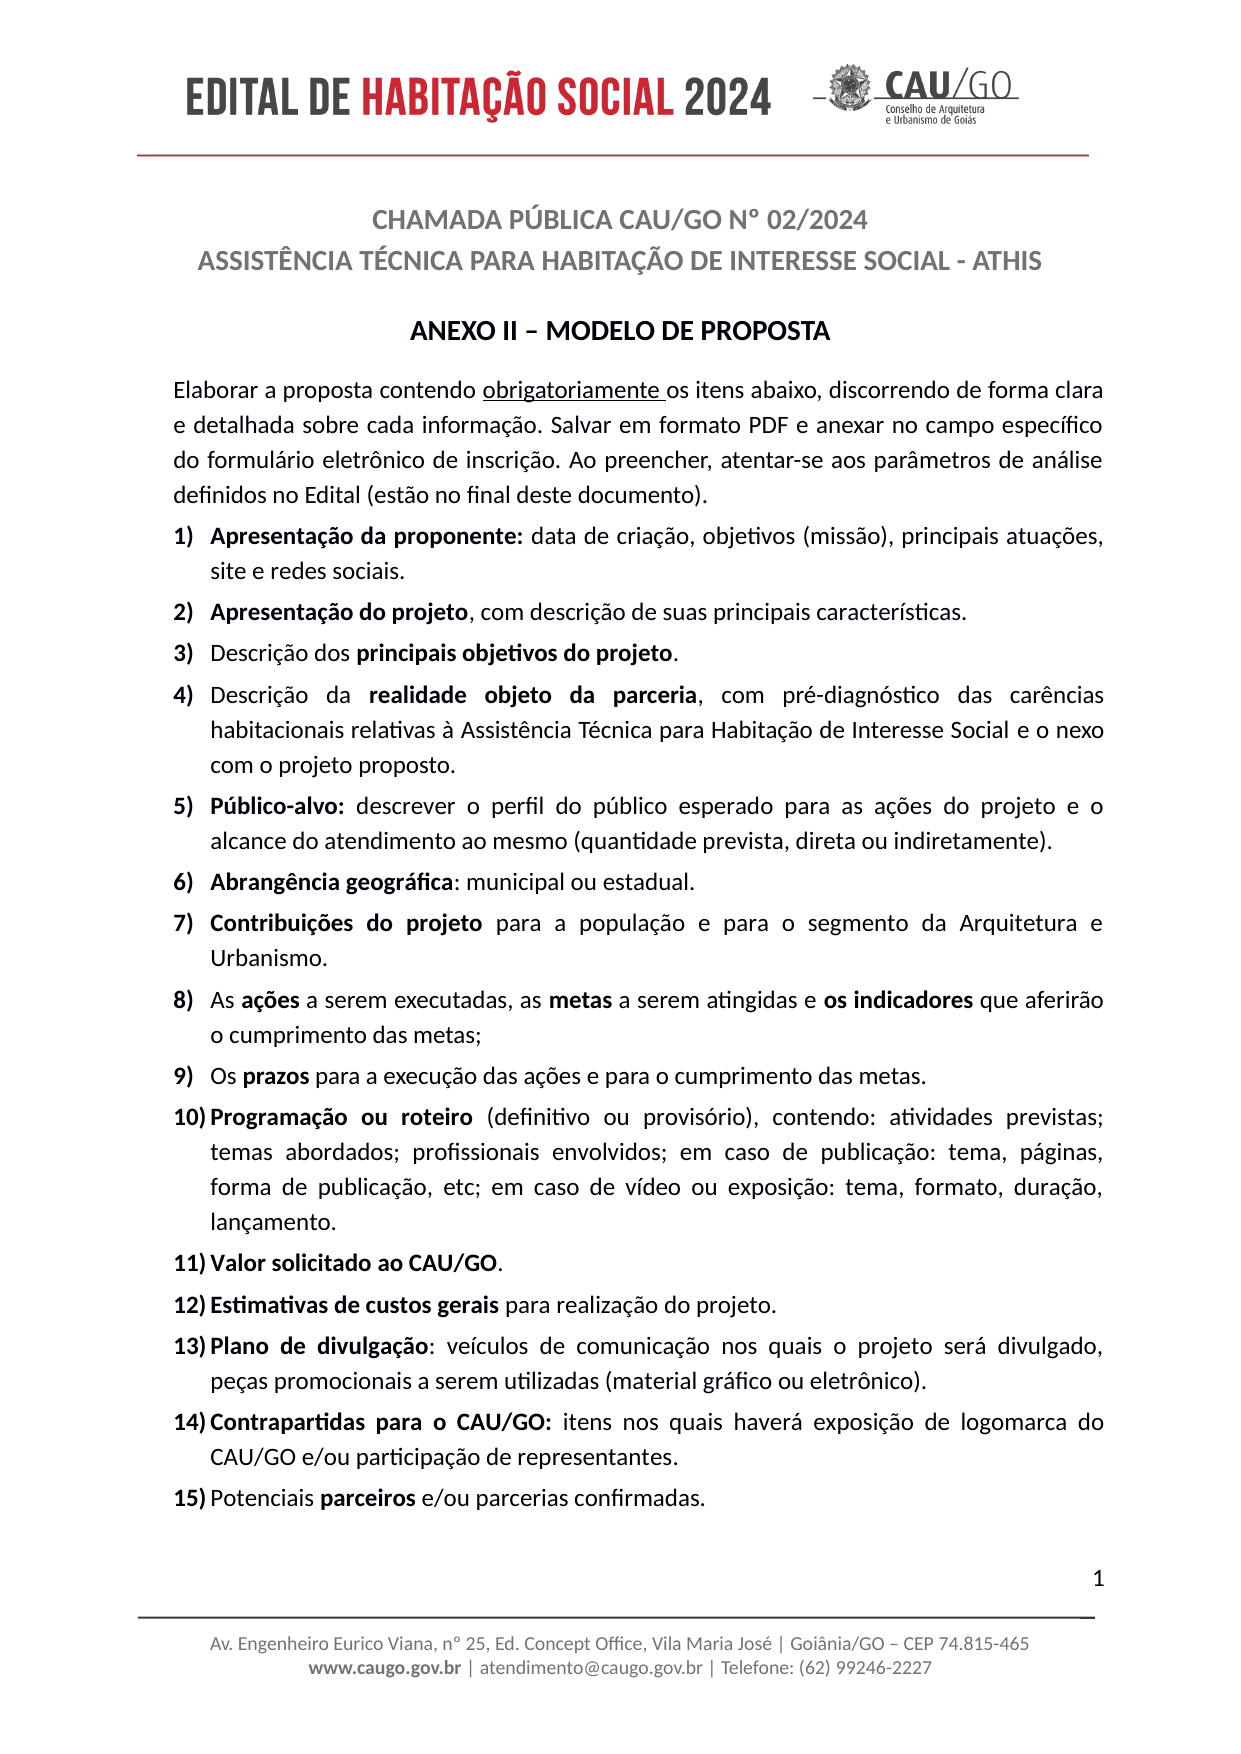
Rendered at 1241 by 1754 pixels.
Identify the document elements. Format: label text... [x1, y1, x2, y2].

list As ações a serem executadas, as metas a serem atingidas e os indicadores que aferirão o cumprimento das metas; [173, 984, 1104, 1049]
list Contrapartidas para o CAU/GO: itens nos quais haverá exposição de logomarca do CAU/GO e/ou participação de representantes. [173, 1406, 1104, 1472]
text ANEXO II – MODELO DE PROPOSTA [136, 312, 1104, 348]
picture [135, 56, 1089, 164]
text ASSISTÊNCIA TÉCNICA PARA HABITAÇÃO DE INTERESSE SOCIAL - ATHIS [136, 242, 1104, 278]
list Descrição dos principais objetivos do projeto. [173, 637, 1104, 668]
list Plano de divulgação: veículos de comunicação nos quais o projeto será divulgado, peças promocionais a serem utilizadas (material gráfico ou eletrônico). [173, 1330, 1104, 1396]
list Contribuições do projeto para a população e para o segmento da Arquitetura e Urbanismo. [173, 907, 1104, 973]
list Público-alvo: descrever o perfil do público esperado para as ações do projeto e o alcance do atendimento ao mesmo (quantidade prevista, direta ou indiretamente). [173, 790, 1104, 856]
list Abrangência geográfica: municipal ou estadual. [173, 866, 1104, 897]
list Potenciais parceiros e/ou parcerias confirmadas. [173, 1482, 1104, 1513]
list Apresentação da proponente: data de criação, objetivos (missão), principais atuações, site e redes sociais. [173, 520, 1104, 586]
list Programação ou roteiro (definitivo ou provisório), contendo: atividades previstas; temas abordados; profissionais envolvidos; em caso de publicação: tema, páginas, forma de publicação, etc; em caso de vídeo ou exposição: tema, formato, duração, lançamento. [173, 1101, 1104, 1237]
text CHAMADA PÚBLICA CAU/GO Nº 02/2024 [136, 201, 1104, 237]
list Descrição da realidade objeto da parceria, com pré-diagnóstico das carências habitacionais relativas à Assistência Técnica para Habitação de Interesse Social e o nexo com o projeto proposto. [173, 679, 1104, 779]
list Valor solicitado ao CAU/GO. [173, 1247, 1104, 1278]
list Os prazos para a execução das ações e para o cumprimento das metas. [173, 1060, 1104, 1091]
list Apresentação do projeto, com descrição de suas principais características. [173, 596, 1104, 627]
text Elaborar a proposta contendo obrigatoriamente os itens abaixo, discorrendo de forma clara e detalhada sobre cada informação. Salvar em formato PDF e anexar no campo específico do formulário eletrônico de inscrição. Ao preencher, atentar-se aos parâmetros de análise definidos no Edital (estão no final deste documento). [173, 374, 1104, 509]
list Estimativas de custos gerais para realização do projeto. [173, 1289, 1104, 1319]
